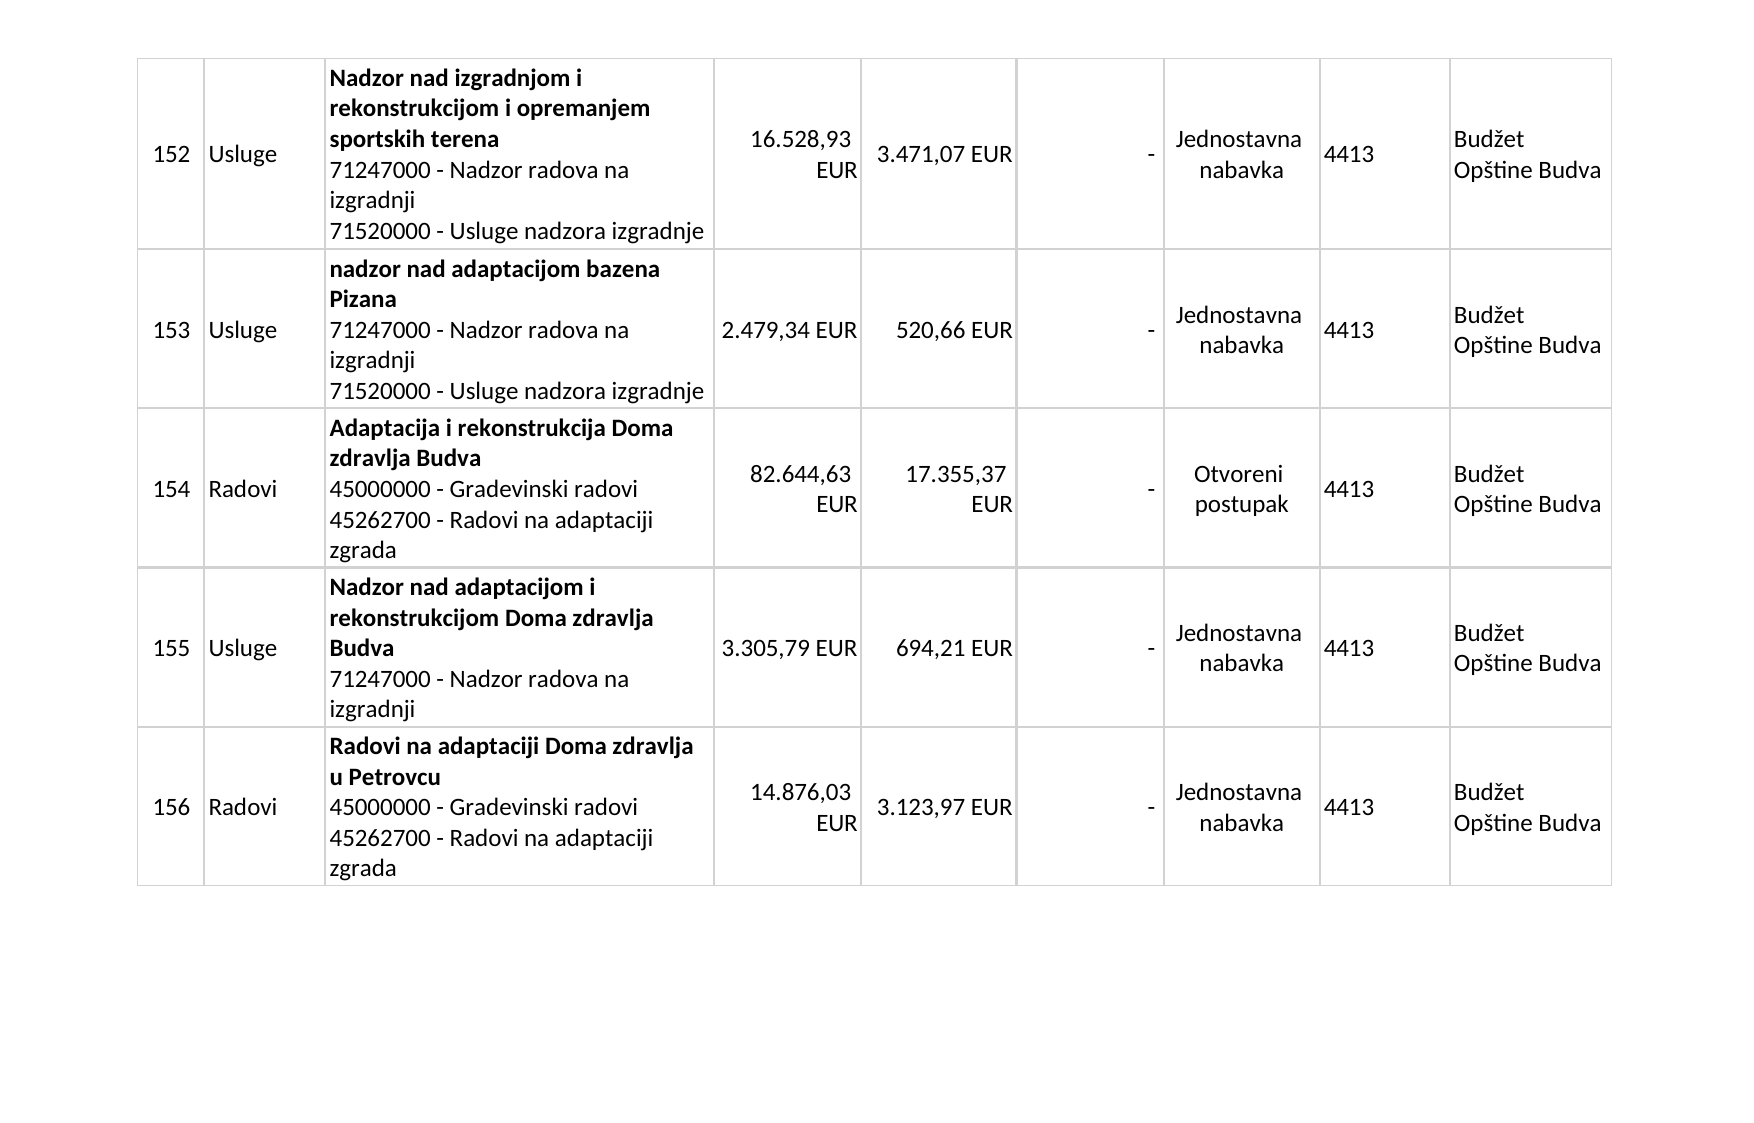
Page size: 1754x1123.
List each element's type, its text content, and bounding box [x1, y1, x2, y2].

table_header Usluge [205, 59, 324, 248]
table_cell Jednostavna nabavka [1165, 250, 1319, 407]
table_cell 14.876,03 EUR [715, 728, 860, 885]
table_header 3.471,07 EUR [862, 59, 1015, 248]
table_cell 520,66 EUR [862, 250, 1015, 407]
table_cell Jednostavna nabavka [1165, 728, 1319, 885]
table_cell Radovi [205, 409, 324, 566]
table_cell 694,21 EUR [862, 569, 1015, 726]
table_cell Usluge [205, 250, 324, 407]
table_cell 155 [138, 569, 203, 726]
table_cell Otvoreni postupak [1165, 409, 1319, 566]
table_cell 154 [138, 409, 203, 566]
table_cell Usluge [205, 569, 324, 726]
table_cell Nadzor nad adaptacijom i rekonstrukcijom Doma zdravlja Budva 71247000 - Nadzor radova na izgradnji [326, 569, 713, 726]
table_cell 3.305,79 EUR [715, 569, 860, 726]
table_cell 2.479,34 EUR [715, 250, 860, 407]
table_cell Radovi [205, 728, 324, 885]
table_header - [1018, 59, 1163, 248]
table_cell 3.123,97 EUR [862, 728, 1015, 885]
table_header 4413 [1321, 59, 1449, 248]
table_header 16.528,93 EUR [715, 59, 860, 248]
table_header Jednostavna nabavka [1165, 59, 1319, 248]
table_header Budžet Opštine Budva [1451, 59, 1611, 248]
table_cell 4413 [1321, 409, 1449, 566]
table_cell 156 [138, 728, 203, 885]
table_cell - [1018, 728, 1163, 885]
table_cell 153 [138, 250, 203, 407]
table_cell - [1018, 250, 1163, 407]
table_header Nadzor nad izgradnjom i rekonstrukcijom i opremanjem sportskih terena 71247000 - Nadzor radova na izgradnji 71520000 - Usluge nadzora izgradnje [326, 59, 713, 248]
table_cell Radovi na adaptaciji Doma zdravlja u Petrovcu 45000000 - Gradevinski radovi 45262700 - Radovi na adaptaciji zgrada [326, 728, 713, 885]
table_cell Budžet Opštine Budva [1451, 409, 1611, 566]
table_cell 82.644,63 EUR [715, 409, 860, 566]
table_cell 17.355,37 EUR [862, 409, 1015, 566]
table_cell Budžet Opštine Budva [1451, 728, 1611, 885]
table_cell 4413 [1321, 728, 1449, 885]
table_cell - [1018, 569, 1163, 726]
table_header 152 [138, 59, 203, 248]
table_cell Jednostavna nabavka [1165, 569, 1319, 726]
table_cell 4413 [1321, 250, 1449, 407]
table_cell 4413 [1321, 569, 1449, 726]
table_cell Budžet Opštine Budva [1451, 250, 1611, 407]
table_cell Budžet Opštine Budva [1451, 569, 1611, 726]
table_cell nadzor nad adaptacijom bazena Pizana 71247000 - Nadzor radova na izgradnji 71520000 - Usluge nadzora izgradnje [326, 250, 713, 407]
table_cell - [1018, 409, 1163, 566]
table_cell Adaptacija i rekonstrukcija Doma zdravlja Budva 45000000 - Gradevinski radovi 45262700 - Radovi na adaptaciji zgrada [326, 409, 713, 566]
